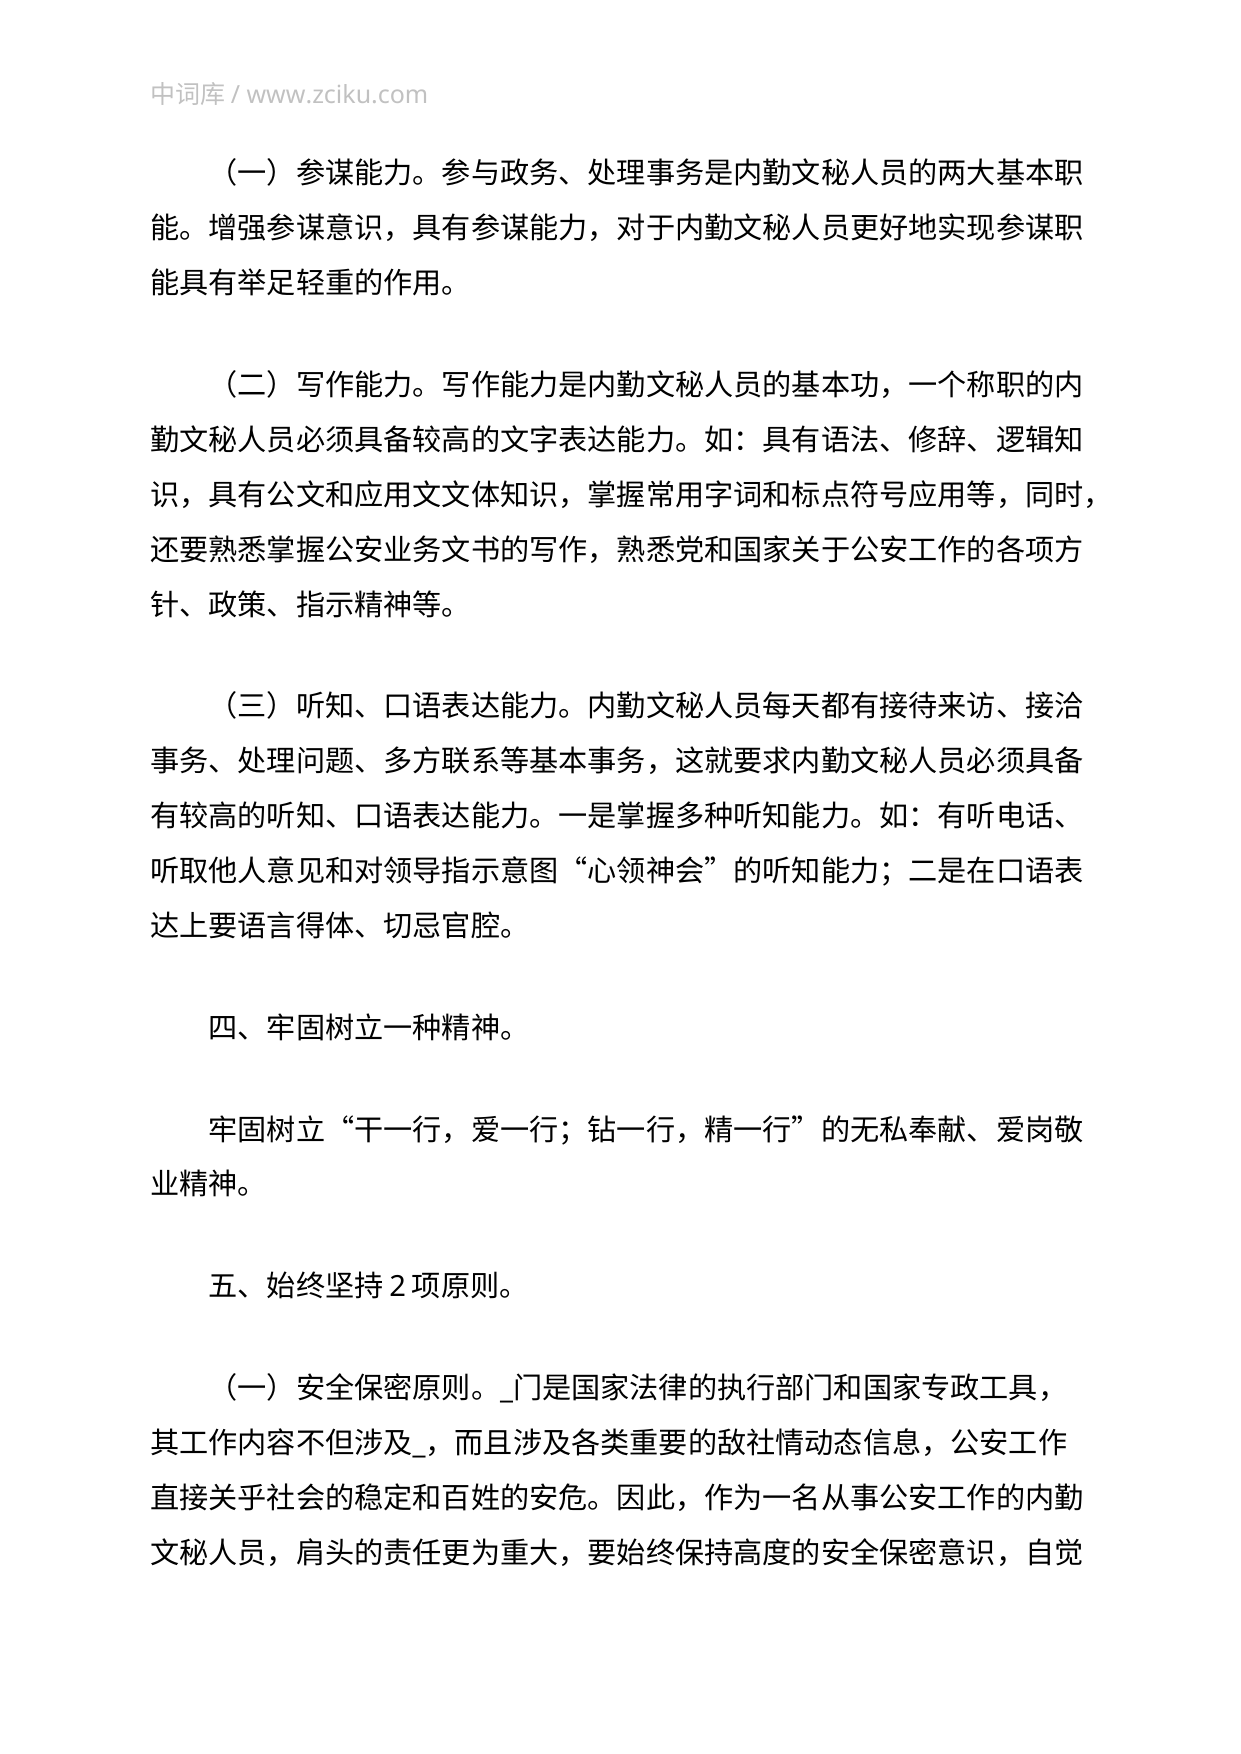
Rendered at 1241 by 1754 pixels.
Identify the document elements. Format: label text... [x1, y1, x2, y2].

text 四、牢固树立一种精神。 [150, 1004, 1090, 1047]
text 五、始终坚持2项原则。 [150, 1263, 1090, 1305]
text （三）听知、口语表达能力。内勤文秘人员每天都有接待来访、接洽事务、处理问题、多方联系等基本事务，这就要求内勤文秘人员必须具备有较高的听知、口语表达能力。一是掌握多种听知能力。如：有听电话、听取他人意见和对领导指示意图“心领神会”的听知能力；二是在口语表达上要语言得体、切忌官腔。 [150, 683, 1090, 945]
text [150, 1365, 1090, 1572]
text （一）参谋能力。参与政务、处理事务是内勤文秘人员的两大基本职能。增强参谋意识，具有参谋能力，对于内勤文秘人员更好地实现参谋职能具有举足轻重的作用。 [150, 150, 1090, 302]
text 牢固树立“干一行，爱一行；钻一行，精一行”的无私奉献、爱岗敬业精神。 [150, 1106, 1090, 1203]
text （二）写作能力。写作能力是内勤文秘人员的基本功，一个称职的内勤文秘人员必须具备较高的文字表达能力。如：具有语法、修辞、逻辑知识，具有公文和应用文文体知识，掌握常用字词和标点符号应用等，同时，还要熟悉掌握公安业务文书的写作，熟悉党和国家关于公安工作的各项方针、政策、指示精神等。 [150, 362, 1090, 623]
